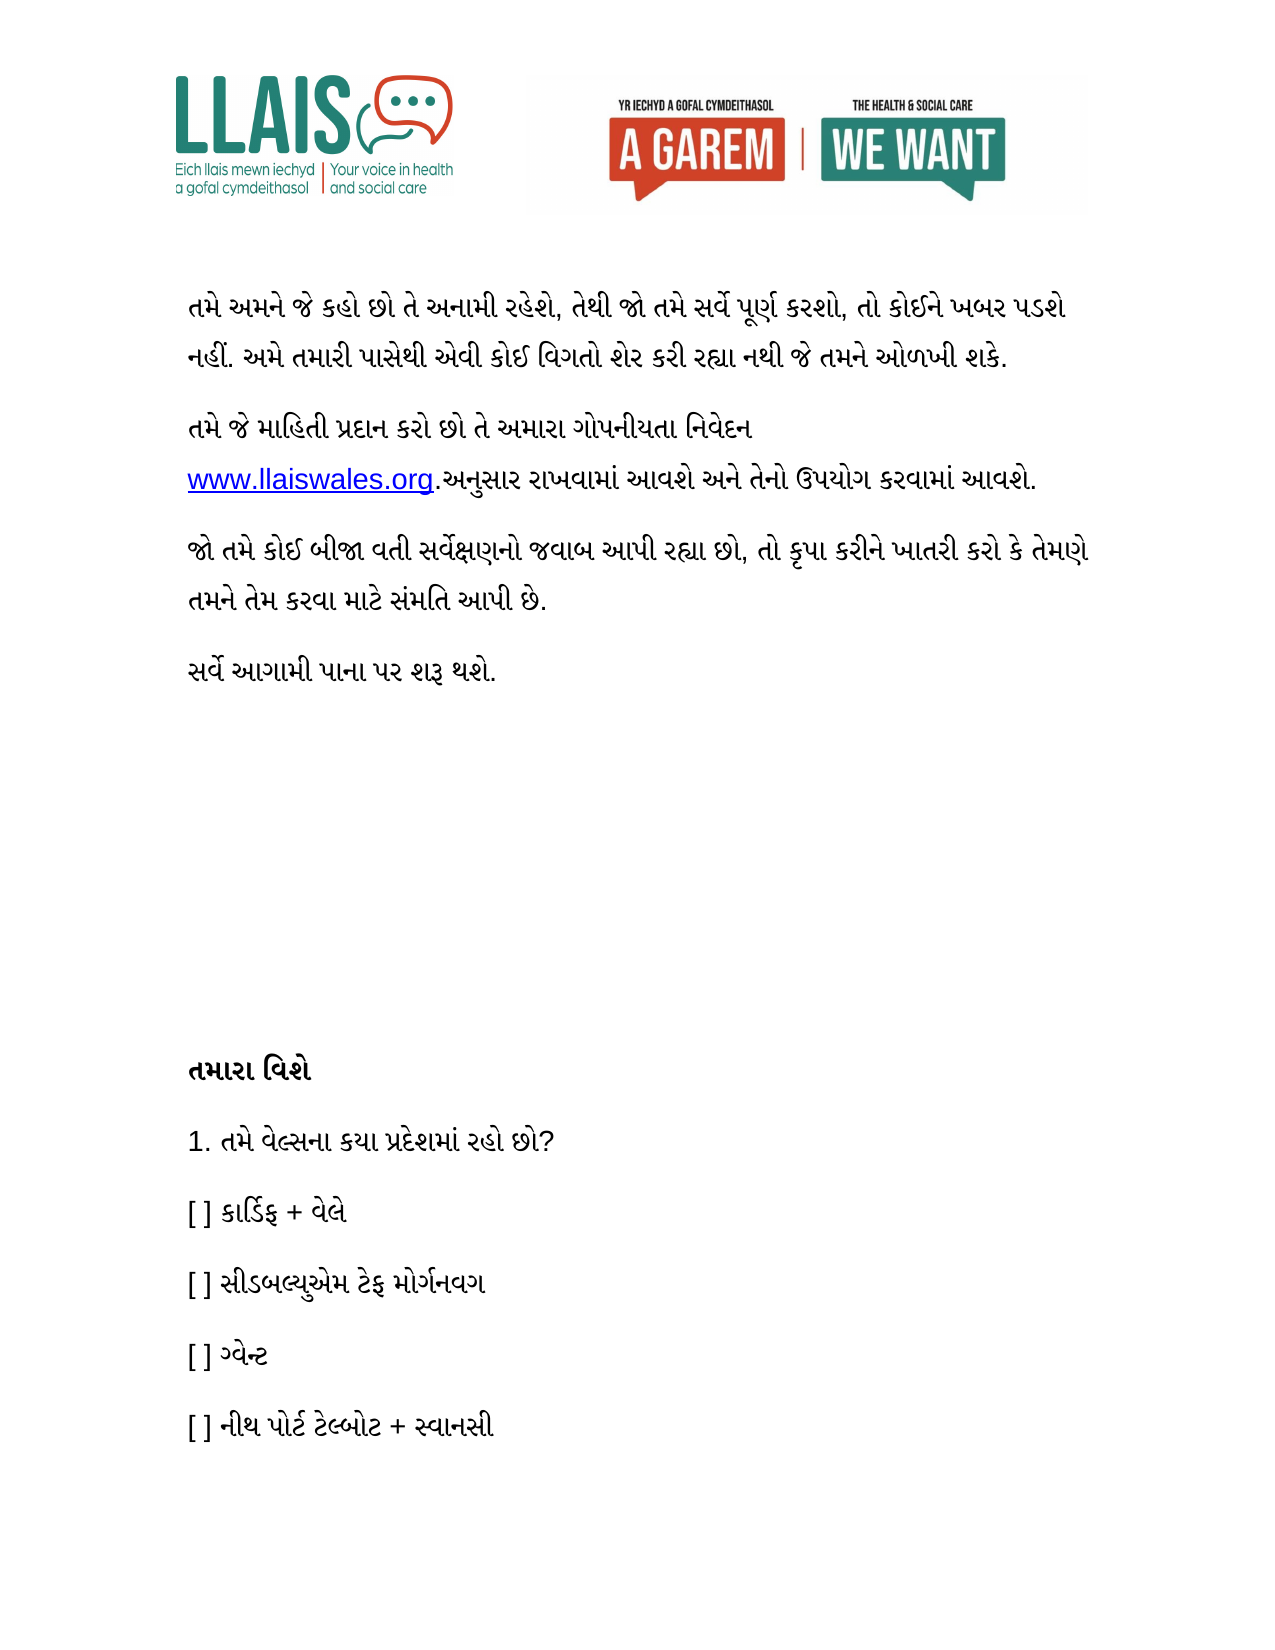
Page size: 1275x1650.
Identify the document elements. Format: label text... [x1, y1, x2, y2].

text [ ] સીડબલ્યુએમ ટેફ મોર્ગનવગ [187, 1267, 1087, 1300]
text 1. તમે વેલ્સના કયા પ્રદેશમાં રહો છો? [187, 1124, 1087, 1158]
text [ ] કાર્ડિફ + વેલે [187, 1195, 1087, 1229]
text તમે જે માહિતી પ્રદાન કરો છો તે અમારા ગોપનીયતા નિવેદન www.llaiswales.org.અનુસાર રાખવામાં આવશે અને તેનો ઉપયોગ કરવામાં આવશે. [187, 411, 1087, 495]
text [ ] નીથ પોર્ટ ટેલ્બોટ + સ્વાનસી [187, 1409, 1087, 1442]
text સર્વે આગામી પાના પર શરૂ થશે. [187, 654, 1087, 688]
text તમારા વિશે [187, 1053, 1087, 1087]
picture [176, 75, 454, 196]
text [ ] ગ્વેન્ટ [187, 1338, 1087, 1371]
text જો તમે કોઈ બીજા વતી સર્વેક્ષણનો જવાબ આપી રહ્યા છો, તો કૃપા કરીને ખાતરી કરો કે તેમણે તમને તેમ કરવા માટે સંમતિ આપી છે. [187, 533, 1087, 617]
picture [526, 75, 1088, 215]
text તમે અમને જે કહો છો તે અનામી રહેશે, તેથી જો તમે સર્વે પૂર્ણ કરશો, તો કોઈને ખબર પડશે નહીં. અમે તમારી પાસેથી એવી કોઈ વિગતો શેર કરી રહ્યા નથી જે તમને ઓળખી શકે. [187, 290, 1087, 374]
